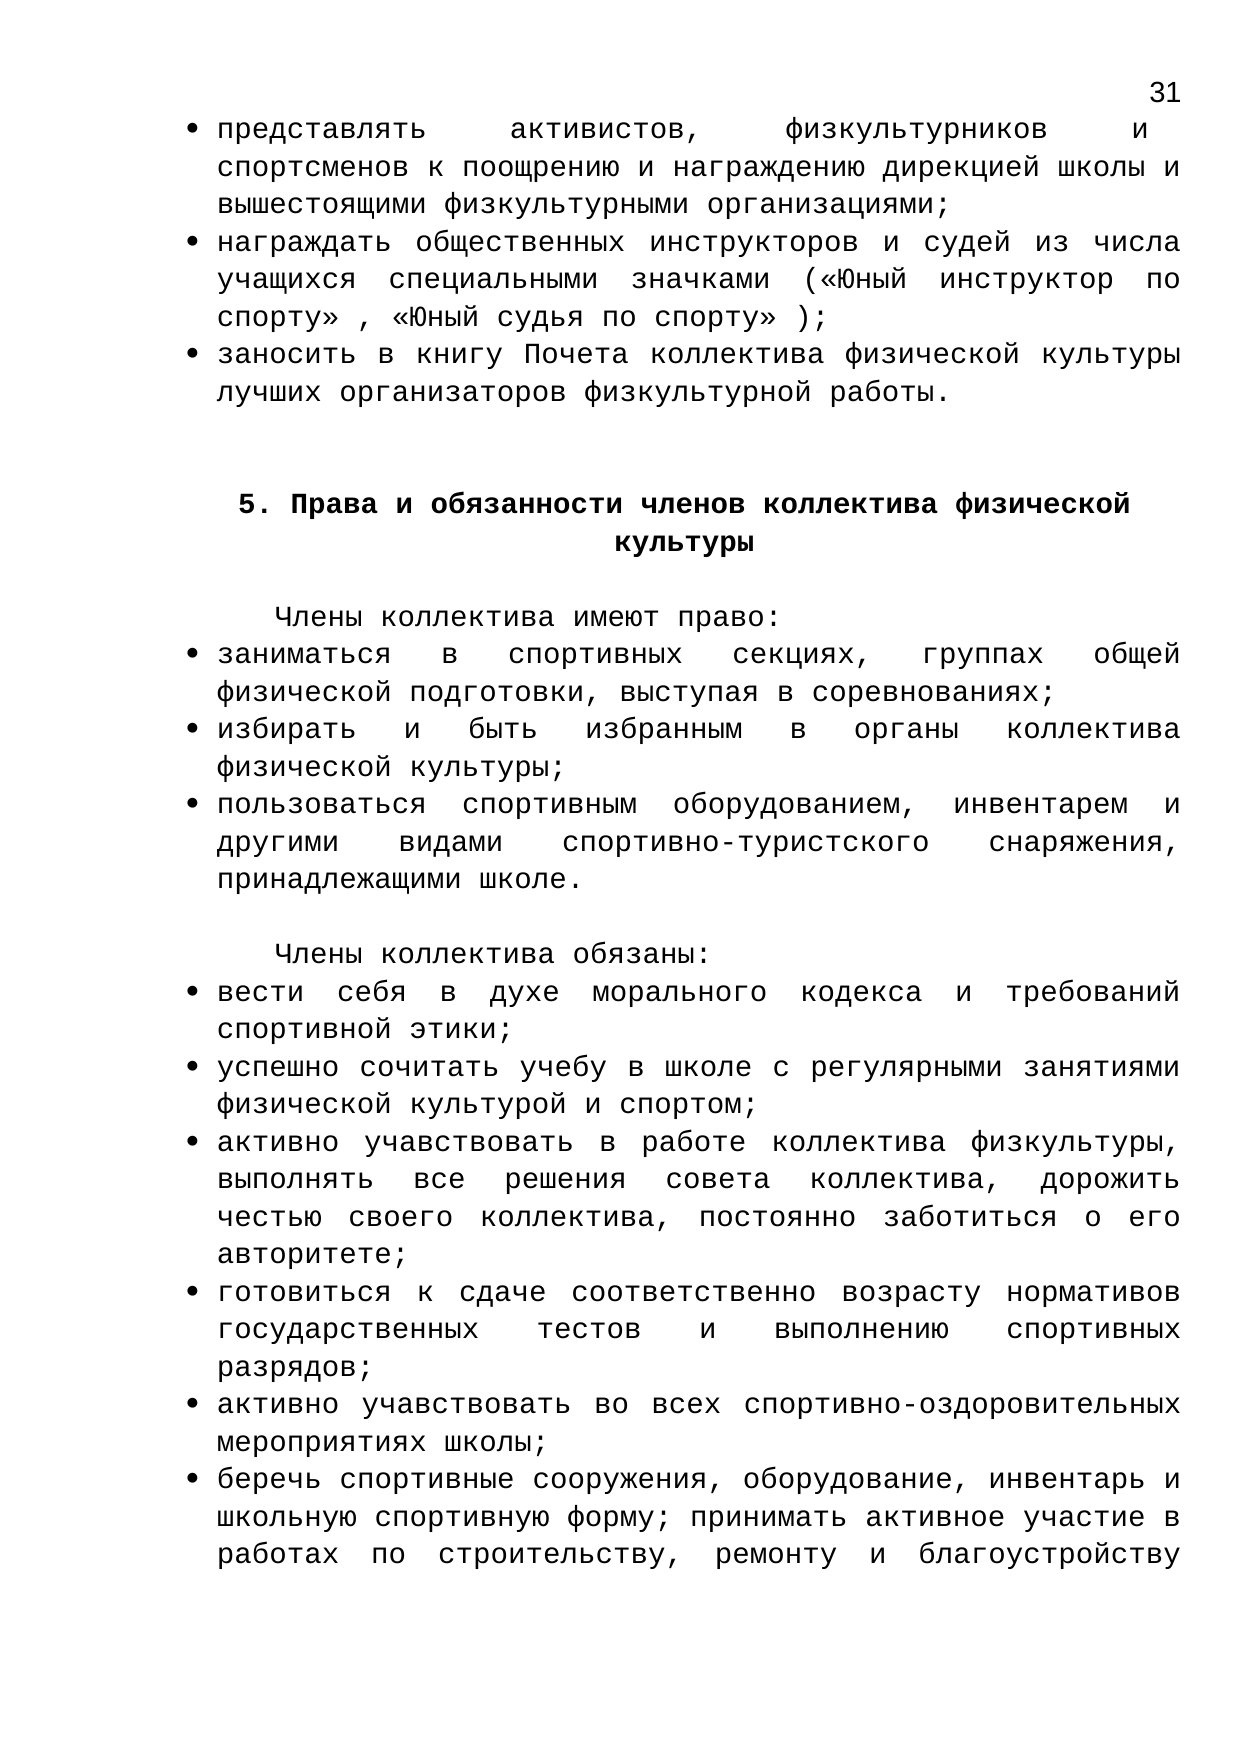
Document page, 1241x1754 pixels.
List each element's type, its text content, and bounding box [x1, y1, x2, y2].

list активно учавствовать во всех спортивно-оздоровительных мероприятиях школы; [187, 1383, 1181, 1458]
text Члены коллектива обязаны: [187, 933, 1181, 971]
text Члены коллектива имеют право: [187, 596, 1181, 633]
list награждать общественных инструкторов и судей из числа учащихся специальными значками («Юный инструктор по спорту» , «Юный судья по спорту» ); [187, 221, 1181, 333]
list заносить в книгу Почета коллектива физической культуры лучших организаторов физкультурной работы. [187, 333, 1181, 408]
list пользоваться спортивным оборудованием, инвентарем и другими видами спортивно-туристского снаряжения, принадлежащими школе. [187, 783, 1181, 896]
list вести себя в духе морального кодекса и требований спортивной этики; [187, 971, 1181, 1046]
list активно учавствовать в работе коллектива физкультуры, выполнять все решения совета коллектива, дорожить честью своего коллектива, постоянно заботиться о его авторитете; [187, 1121, 1181, 1271]
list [187, 1458, 1181, 1571]
list избирать и быть избранным в органы коллектива физической культуры; [187, 708, 1181, 783]
list заниматься в спортивных секциях, группах общей физической подготовки, выступая в соревнованиях; [187, 633, 1181, 708]
list успешно сочитать учебу в школе с регулярными занятиями физической культурой и спортом; [187, 1046, 1181, 1121]
list представлять активистов, физкультурников и спортсменов к поощрению и награждению дирекцией школы и вышестоящими физкультурными организациями; [187, 108, 1181, 221]
list готовиться к сдаче соответственно возрасту нормативов государственных тестов и выполнению спортивных разрядов; [187, 1271, 1181, 1383]
text 5. Права и обязанности членов коллектива физической культуры [187, 483, 1181, 558]
